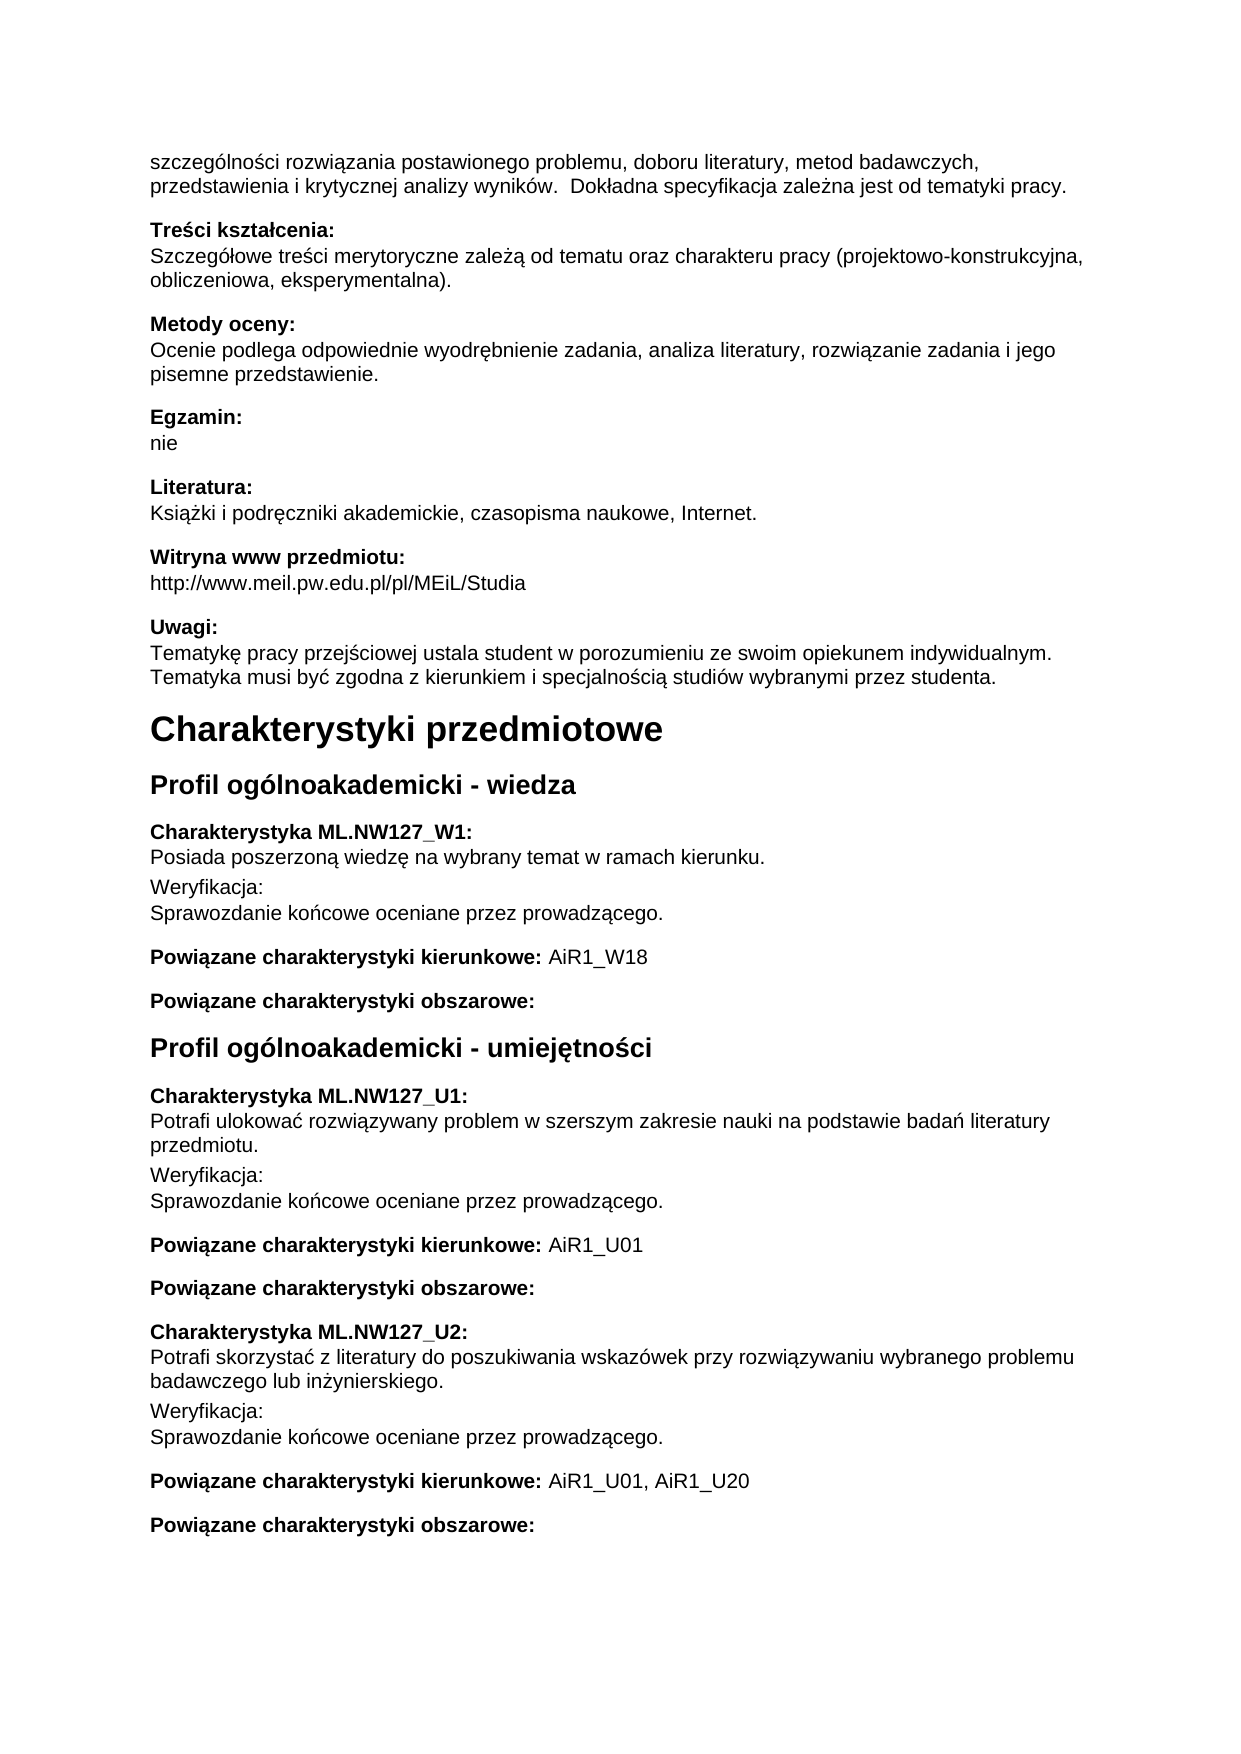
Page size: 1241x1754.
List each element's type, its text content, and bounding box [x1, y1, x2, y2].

text Sprawozdanie końcowe oceniane przez prowadzącego. [150, 901, 1090, 925]
text Literatura: [150, 475, 1090, 499]
text Powiązane charakterystyki kierunkowe: AiR1_U01, AiR1_U20 [150, 1469, 1090, 1493]
text Uwagi: [150, 614, 1090, 638]
text Witryna www przedmiotu: [150, 545, 1090, 569]
text Weryfikacja: [150, 1399, 1090, 1423]
text nie [150, 431, 1090, 455]
subtitle Profil ogólnoakademicki - wiedza [150, 769, 1090, 800]
text Metody oceny: [150, 311, 1090, 335]
text Sprawozdanie końcowe oceniane przez prowadzącego. [150, 1189, 1090, 1213]
text Egzamin: [150, 405, 1090, 429]
text Charakterystyka ML.NW127_W1: [150, 820, 1090, 844]
text Książki i podręczniki akademickie, czasopisma naukowe, Internet. [150, 501, 1090, 525]
text Szczegółowe treści merytoryczne zależą od tematu oraz charakteru pracy (projektowo-konstrukcyjna, obliczeniowa, eksperymentalna). [150, 244, 1090, 292]
text http://www.meil.pw.edu.pl/pl/MEiL/Studia [150, 571, 1090, 595]
text Powiązane charakterystyki kierunkowe: AiR1_U01 [150, 1232, 1090, 1256]
text Treści kształcenia: [150, 218, 1090, 242]
text Powiązane charakterystyki obszarowe: [150, 1276, 1090, 1300]
text Charakterystyka ML.NW127_U2: [150, 1320, 1090, 1344]
text Weryfikacja: [150, 1163, 1090, 1187]
text Powiązane charakterystyki obszarowe: [150, 989, 1090, 1013]
text Potrafi skorzystać z literatury do poszukiwania wskazówek przy rozwiązywaniu wybranego problemu badawczego lub inżynierskiego. [150, 1345, 1090, 1393]
text Weryfikacja: [150, 875, 1090, 899]
subtitle Profil ogólnoakademicki - umiejętności [150, 1032, 1090, 1064]
text Powiązane charakterystyki obszarowe: [150, 1513, 1090, 1537]
text Tematykę pracy przejściowej ustala student w porozumieniu ze swoim opiekunem indywidualnym. Tematyka musi być zgodna z kierunkiem i specjalnością studiów wybranymi przez studenta. [150, 641, 1090, 688]
text Sprawozdanie końcowe oceniane przez prowadzącego. [150, 1425, 1090, 1449]
text Powiązane charakterystyki kierunkowe: AiR1_W18 [150, 945, 1090, 969]
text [150, 150, 1090, 198]
subtitle Charakterystyki przedmiotowe [150, 708, 1090, 749]
text Potrafi ulokować rozwiązywany problem w szerszym zakresie nauki na podstawie badań literatury przedmiotu. [150, 1108, 1090, 1156]
text Charakterystyka ML.NW127_U1: [150, 1083, 1090, 1107]
text Posiada poszerzoną wiedzę na wybrany temat w ramach kierunku. [150, 845, 1090, 869]
text Ocenie podlega odpowiednie wyodrębnienie zadania, analiza literatury, rozwiązanie zadania i jego pisemne przedstawienie. [150, 337, 1090, 385]
